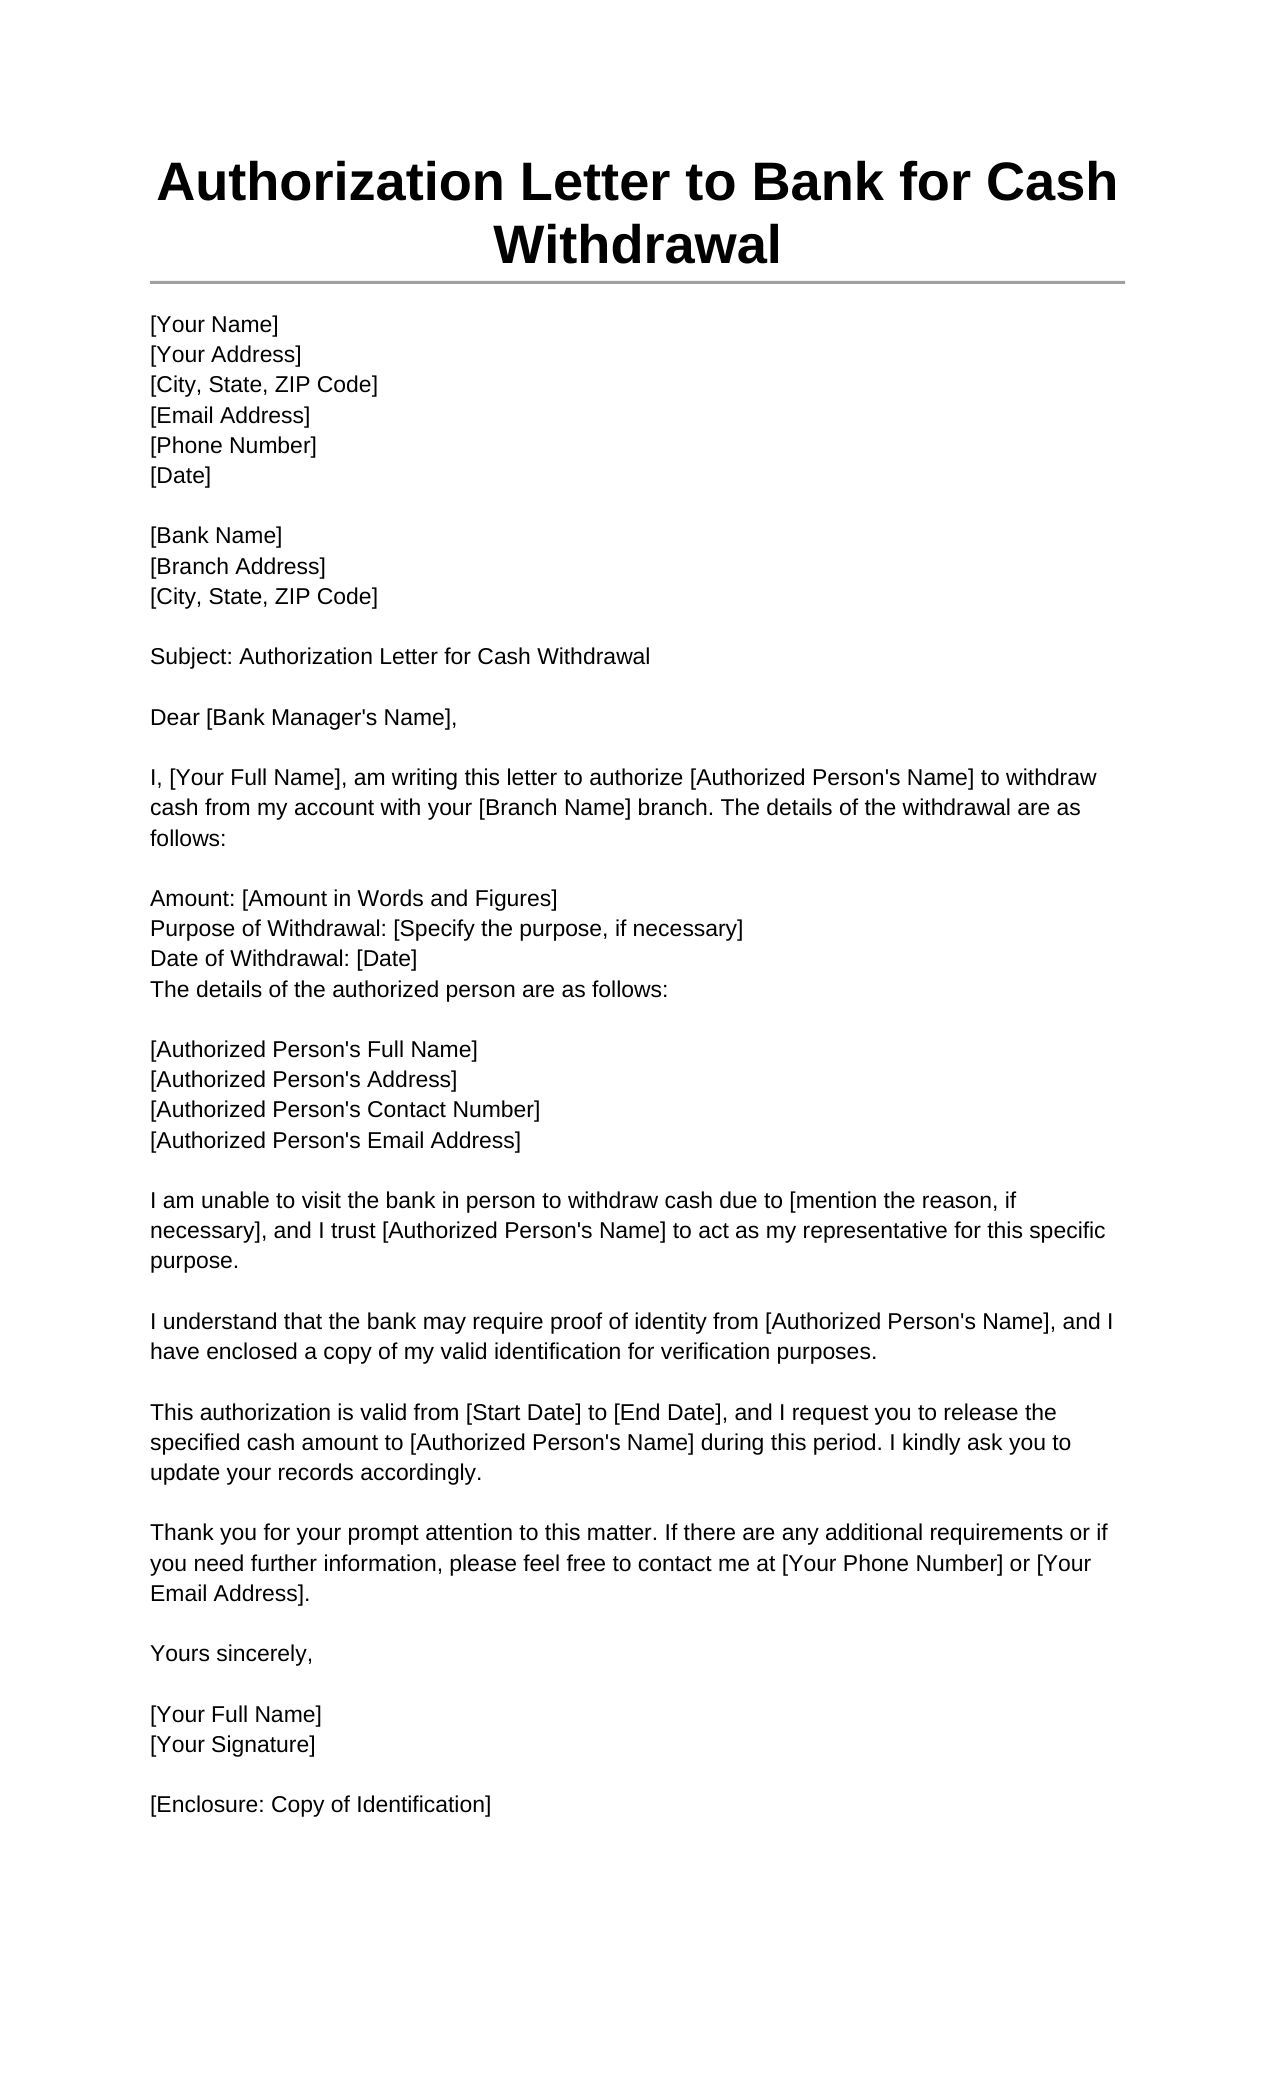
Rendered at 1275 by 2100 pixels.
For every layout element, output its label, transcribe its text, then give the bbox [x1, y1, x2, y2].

text [Authorized Person's Contact Number] [150, 1096, 1125, 1123]
text The details of the authorized person are as follows: [150, 976, 1125, 1002]
text This authorization is valid from [Start Date] to [End Date], and I request you to release the specified cash amount to [Authorized Person's Name] during this period. I kindly ask you to update your records accordingly. [150, 1398, 1125, 1485]
text I am unable to visit the bank in person to withdraw cash due to [mention the reason, if necessary], and I trust [Authorized Person's Name] to act as my representative for this specific purpose. [150, 1187, 1125, 1274]
text [City, State, ZIP Code] [150, 371, 1125, 398]
text [City, State, ZIP Code] [150, 583, 1125, 609]
text [Authorized Person's Address] [150, 1066, 1125, 1093]
text I, [Your Full Name], am writing this letter to authorize [Authorized Person's Name] to withdraw cash from my account with your [Branch Name] branch. The details of the withdrawal are as follows: [150, 764, 1125, 851]
text [Branch Address] [150, 553, 1125, 579]
text [Your Address] [150, 341, 1125, 368]
text [Phone Number] [150, 432, 1125, 458]
text Thank you for your prompt attention to this matter. If there are any additional requirements or if you need further information, please feel free to contact me at [Your Phone Number] or [Your Email Address]. [150, 1519, 1125, 1606]
text [Email Address] [150, 402, 1125, 428]
text Yours sincerely, [150, 1640, 1125, 1667]
text I understand that the bank may require proof of identity from [Authorized Person's Name], and I have enclosed a copy of my valid identification for verification purposes. [150, 1308, 1125, 1364]
title Authorization Letter to Bank for Cash Withdrawal [150, 150, 1125, 274]
text Date of Withdrawal: [Date] [150, 945, 1125, 972]
text [Enclosure: Copy of Identification] [150, 1791, 1125, 1818]
text [Authorized Person's Email Address] [150, 1127, 1125, 1153]
text Dear [Bank Manager's Name], [150, 704, 1125, 730]
text Purpose of Withdrawal: [Specify the purpose, if necessary] [150, 915, 1125, 942]
text [Your Signature] [150, 1731, 1125, 1757]
text Amount: [Amount in Words and Figures] [150, 885, 1125, 911]
text [Date] [150, 462, 1125, 488]
text [Your Full Name] [150, 1701, 1125, 1727]
text [Authorized Person's Full Name] [150, 1036, 1125, 1062]
text Subject: Authorization Letter for Cash Withdrawal [150, 643, 1125, 670]
text [Your Name] [150, 311, 1125, 337]
text [Bank Name] [150, 522, 1125, 549]
